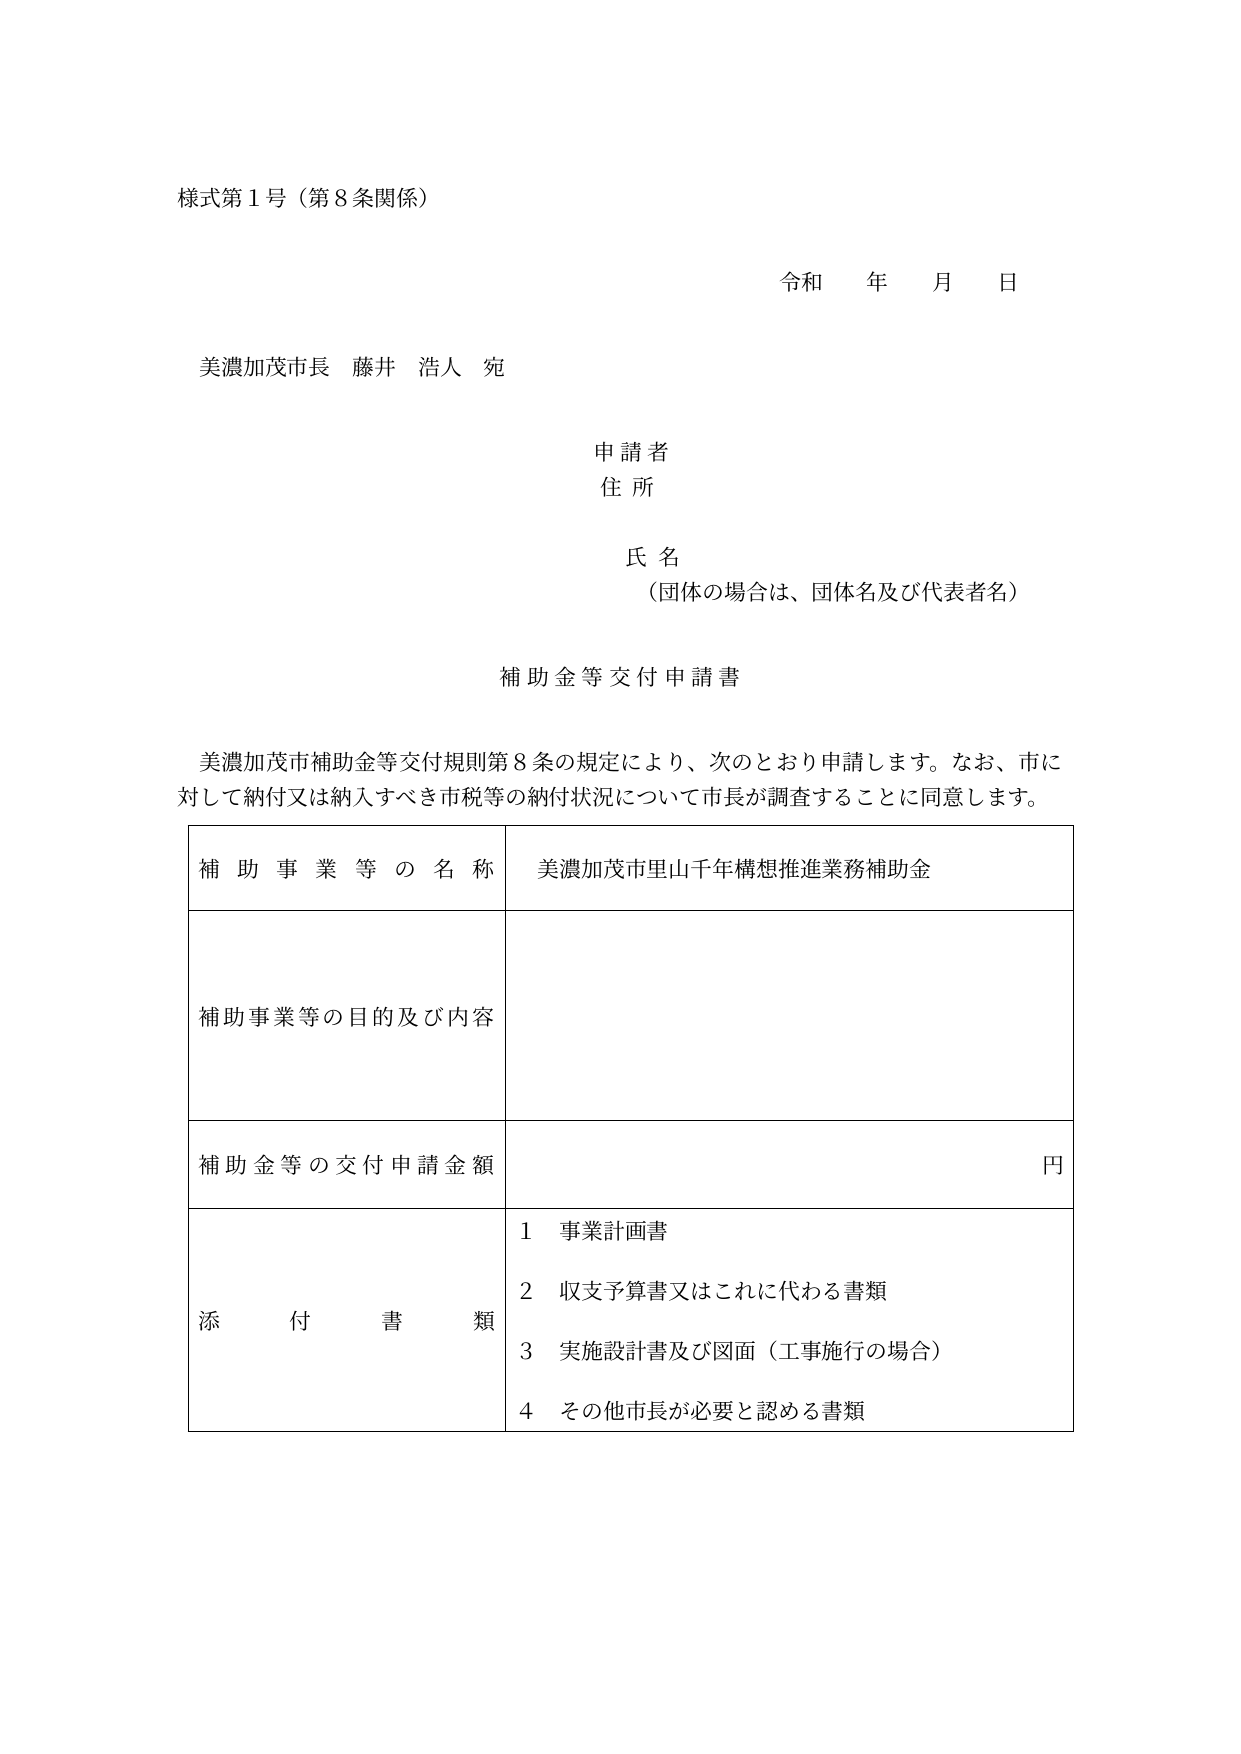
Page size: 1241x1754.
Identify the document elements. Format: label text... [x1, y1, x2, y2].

text 補助金等交付申請書 [177, 658, 1063, 693]
text 様式第１号（第８条関係） [177, 179, 1063, 214]
text 氏名 [177, 538, 997, 573]
text 令和 年 月 日 [177, 264, 1019, 299]
table_cell １ 事業計画書 ２ 収支予算書又はこれに代わる書類 ３ 実施設計書及び図面（工事施行の場合） ４ その他市長が必要と認める書類 [506, 1209, 1073, 1431]
table_cell 補助事業等の目的及び内容 [189, 911, 505, 1119]
text （団体の場合は、団体名及び代表者名） [177, 573, 1030, 608]
text 住所 [177, 469, 997, 503]
table_cell 円 [506, 1121, 1073, 1208]
table_cell [506, 911, 1073, 1119]
text 美濃加茂市補助金等交付規則第８条の規定により、次のとおり申請します。なお、市に対して納付又は納入すべき市税等の納付状況について市長が調査することに同意します。 [177, 743, 1063, 813]
table_header 補助事業等の名称 [189, 826, 505, 910]
table_cell 補助金等の交付申請金額 [189, 1121, 505, 1208]
table_cell 添付書類 [189, 1209, 505, 1431]
text 美濃加茂市長 藤井 浩人 宛 [177, 349, 1063, 384]
text 申請者 [177, 434, 997, 469]
table_header 美濃加茂市里山千年構想推進業務補助金 [506, 826, 1073, 910]
